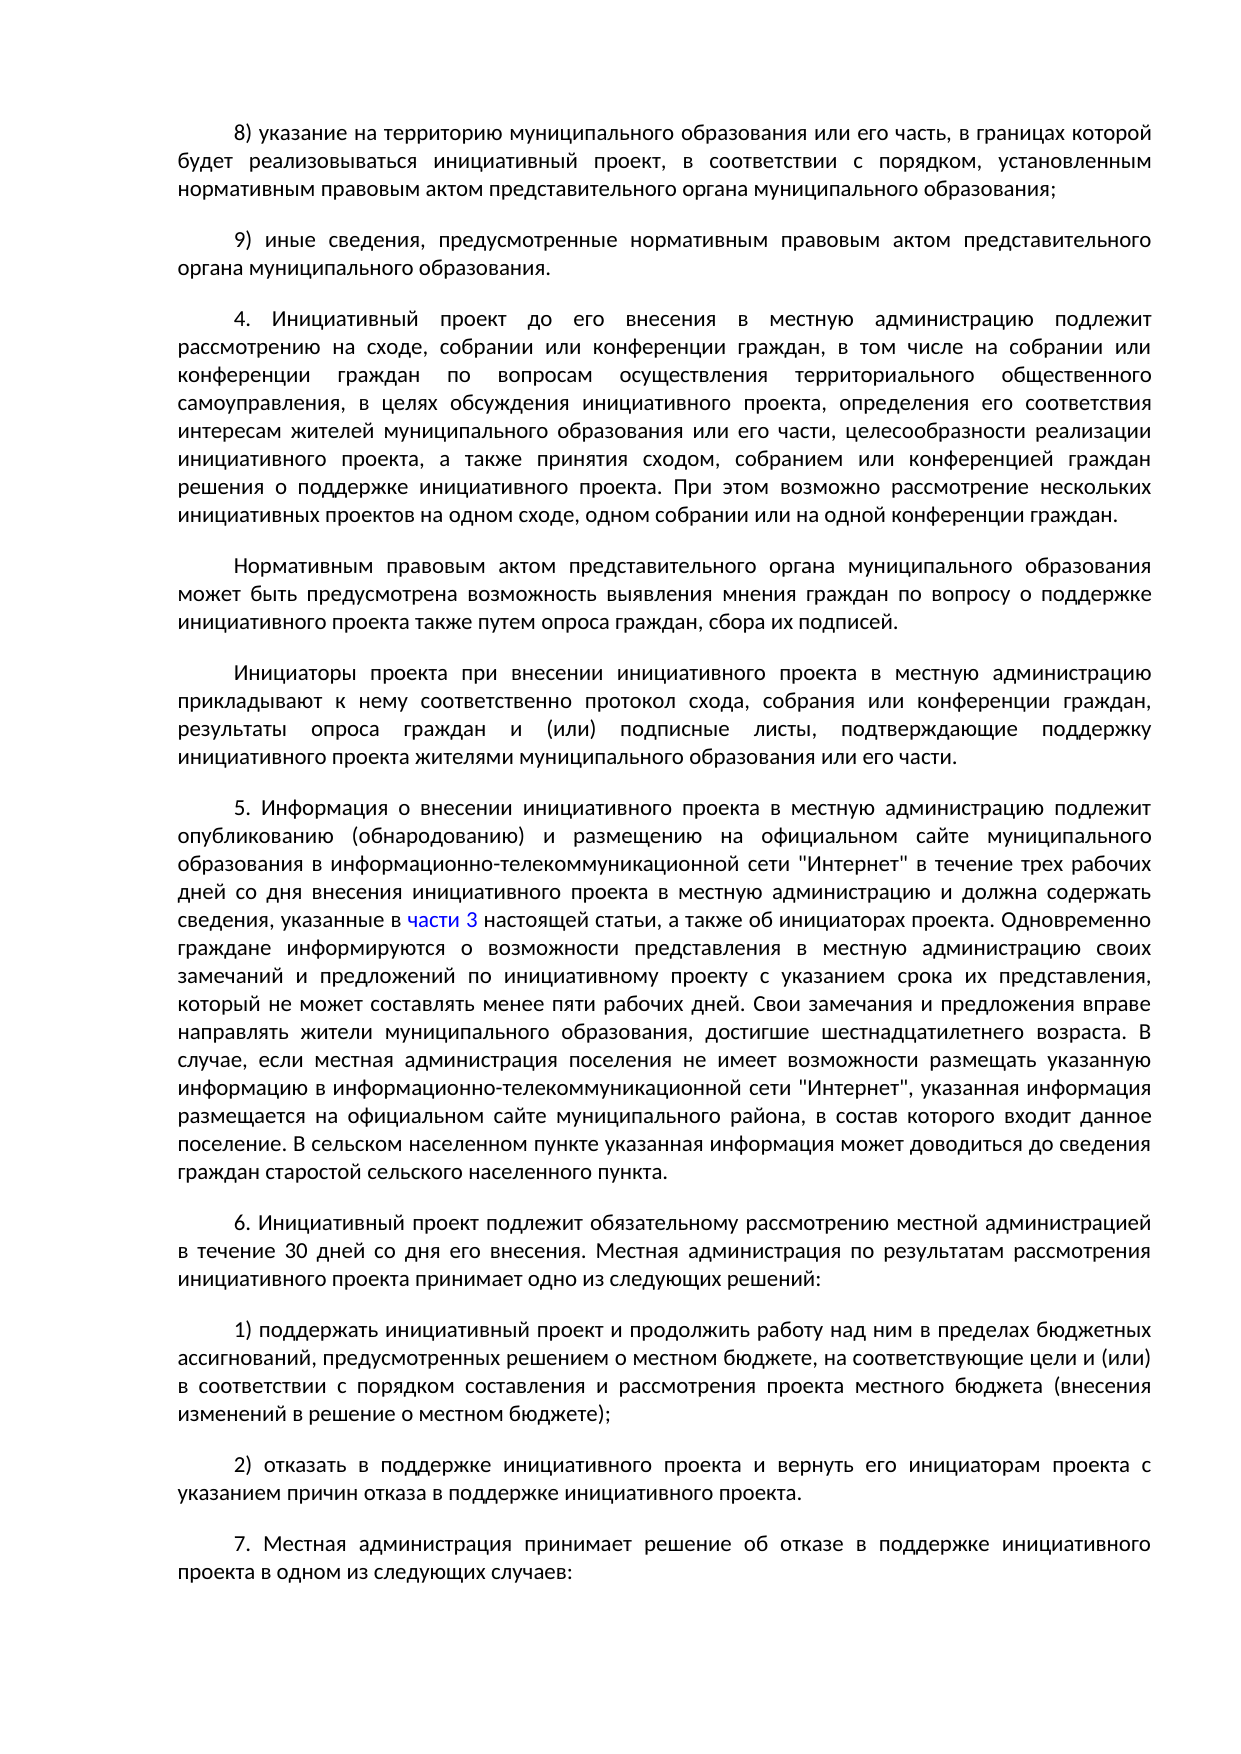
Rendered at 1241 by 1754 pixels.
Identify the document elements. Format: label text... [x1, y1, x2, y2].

text 9) иные сведения, предусмотренные нормативным правовым актом представительного органа муниципального образования. [177, 225, 1152, 281]
text 6. Инициативный проект подлежит обязательному рассмотрению местной администрацией в течение 30 дней со дня его внесения. Местная администрация по результатам рассмотрения инициативного проекта принимает одно из следующих решений: [177, 1208, 1152, 1292]
text 8) указание на территорию муниципального образования или его часть, в границах которой будет реализовываться инициативный проект, в соответствии с порядком, установленным нормативным правовым актом представительного органа муниципального образования; [177, 118, 1152, 202]
text Инициаторы проекта при внесении инициативного проекта в местную администрацию прикладывают к нему соответственно протокол схода, собрания или конференции граждан, результаты опроса граждан и (или) подписные листы, подтверждающие поддержку инициативного проекта жителями муниципального образования или его части. [177, 658, 1152, 770]
text Нормативным правовым актом представительного органа муниципального образования может быть предусмотрена возможность выявления мнения граждан по вопросу о поддержке инициативного проекта также путем опроса граждан, сбора их подписей. [177, 551, 1152, 635]
text 4. Инициативный проект до его внесения в местную администрацию подлежит рассмотрению на сходе, собрании или конференции граждан, в том числе на собрании или конференции граждан по вопросам осуществления территориального общественного самоуправления, в целях обсуждения инициативного проекта, определения его соответствия интересам жителей муниципального образования или его части, целесообразности реализации инициативного проекта, а также принятия сходом, собранием или конференцией граждан решения о поддержке инициативного проекта. При этом возможно рассмотрение нескольких инициативных проектов на одном сходе, одном собрании или на одной конференции граждан. [177, 304, 1152, 528]
text 2) отказать в поддержке инициативного проекта и вернуть его инициаторам проекта с указанием причин отказа в поддержке инициативного проекта. [177, 1450, 1152, 1506]
text 7. Местная администрация принимает решение об отказе в поддержке инициативного проекта в одном из следующих случаев: [177, 1529, 1152, 1585]
text 5. Информация о внесении инициативного проекта в местную администрацию подлежит опубликованию (обнародованию) и размещению на официальном сайте муниципального образования в информационно-телекоммуникационной сети "Интернет" в течение трех рабочих дней со дня внесения инициативного проекта в местную администрацию и должна содержать сведения, указанные в части 3 настоящей статьи, а также об инициаторах проекта. Одновременно граждане информируются о возможности представления в местную администрацию своих замечаний и предложений по инициативному проекту с указанием срока их представления, который не может составлять менее пяти рабочих дней. Свои замечания и предложения вправе направлять жители муниципального образования, достигшие шестнадцатилетнего возраста. В случае, если местная администрация поселения не имеет возможности размещать указанную информацию в информационно-телекоммуникационной сети "Интернет", указанная информация размещается на официальном сайте муниципального района, в состав которого входит данное поселение. В сельском населенном пункте указанная информация может доводиться до сведения граждан старостой сельского населенного пункта. [177, 793, 1152, 1185]
text 1) поддержать инициативный проект и продолжить работу над ним в пределах бюджетных ассигнований, предусмотренных решением о местном бюджете, на соответствующие цели и (или) в соответствии с порядком составления и рассмотрения проекта местного бюджета (внесения изменений в решение о местном бюджете); [177, 1315, 1152, 1427]
